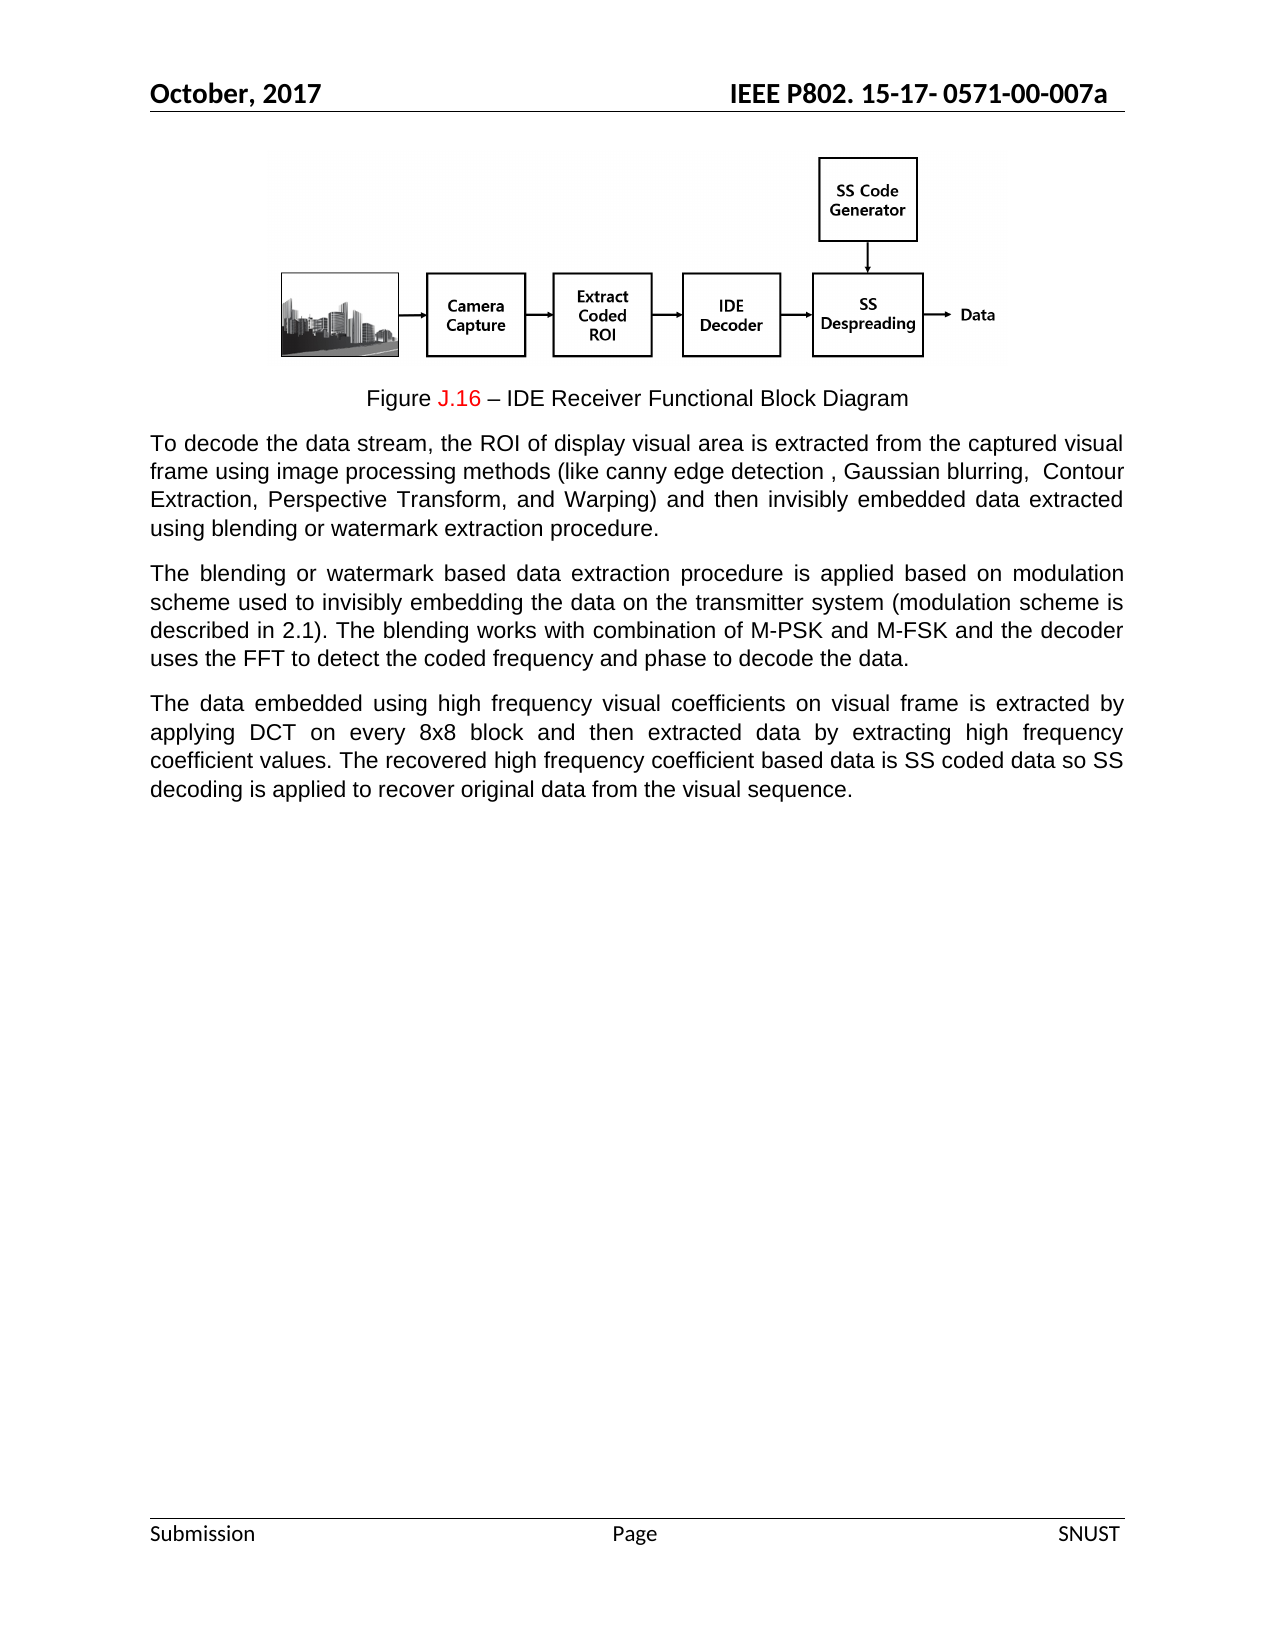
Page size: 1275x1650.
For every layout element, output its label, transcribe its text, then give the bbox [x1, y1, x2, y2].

text To decode the data stream, the ROI of display visual area is extracted from the captured visual frame using image processing methods (like canny edge detection , Gaussian blurring, Contour Extraction, Perspective Transform, and Warping) and then invisibly embedded data extracted using blending or watermark extraction procedure. [150, 429, 1125, 541]
text The blending or watermark based data extraction procedure is applied based on modulation scheme used to invisibly embedding the data on the transmitter system (modulation scheme is described in 2.1). The blending works with combination of M-PSK and M-FSK and the decoder uses the FFT to detect the coded frequency and phase to decode the data. [150, 560, 1125, 672]
picture [266, 150, 1009, 366]
text Figure J.16 – IDE Receiver Functional Block Diagram [150, 384, 1125, 411]
text The data embedded using high frequency visual coefficients on visual frame is extracted by applying DCT on every 8x8 block and then extracted data by extracting high frequency coefficient values. The recovered high frequency coefficient based data is SS coded data so SS decoding is applied to recover original data from the visual sequence. [150, 690, 1125, 802]
